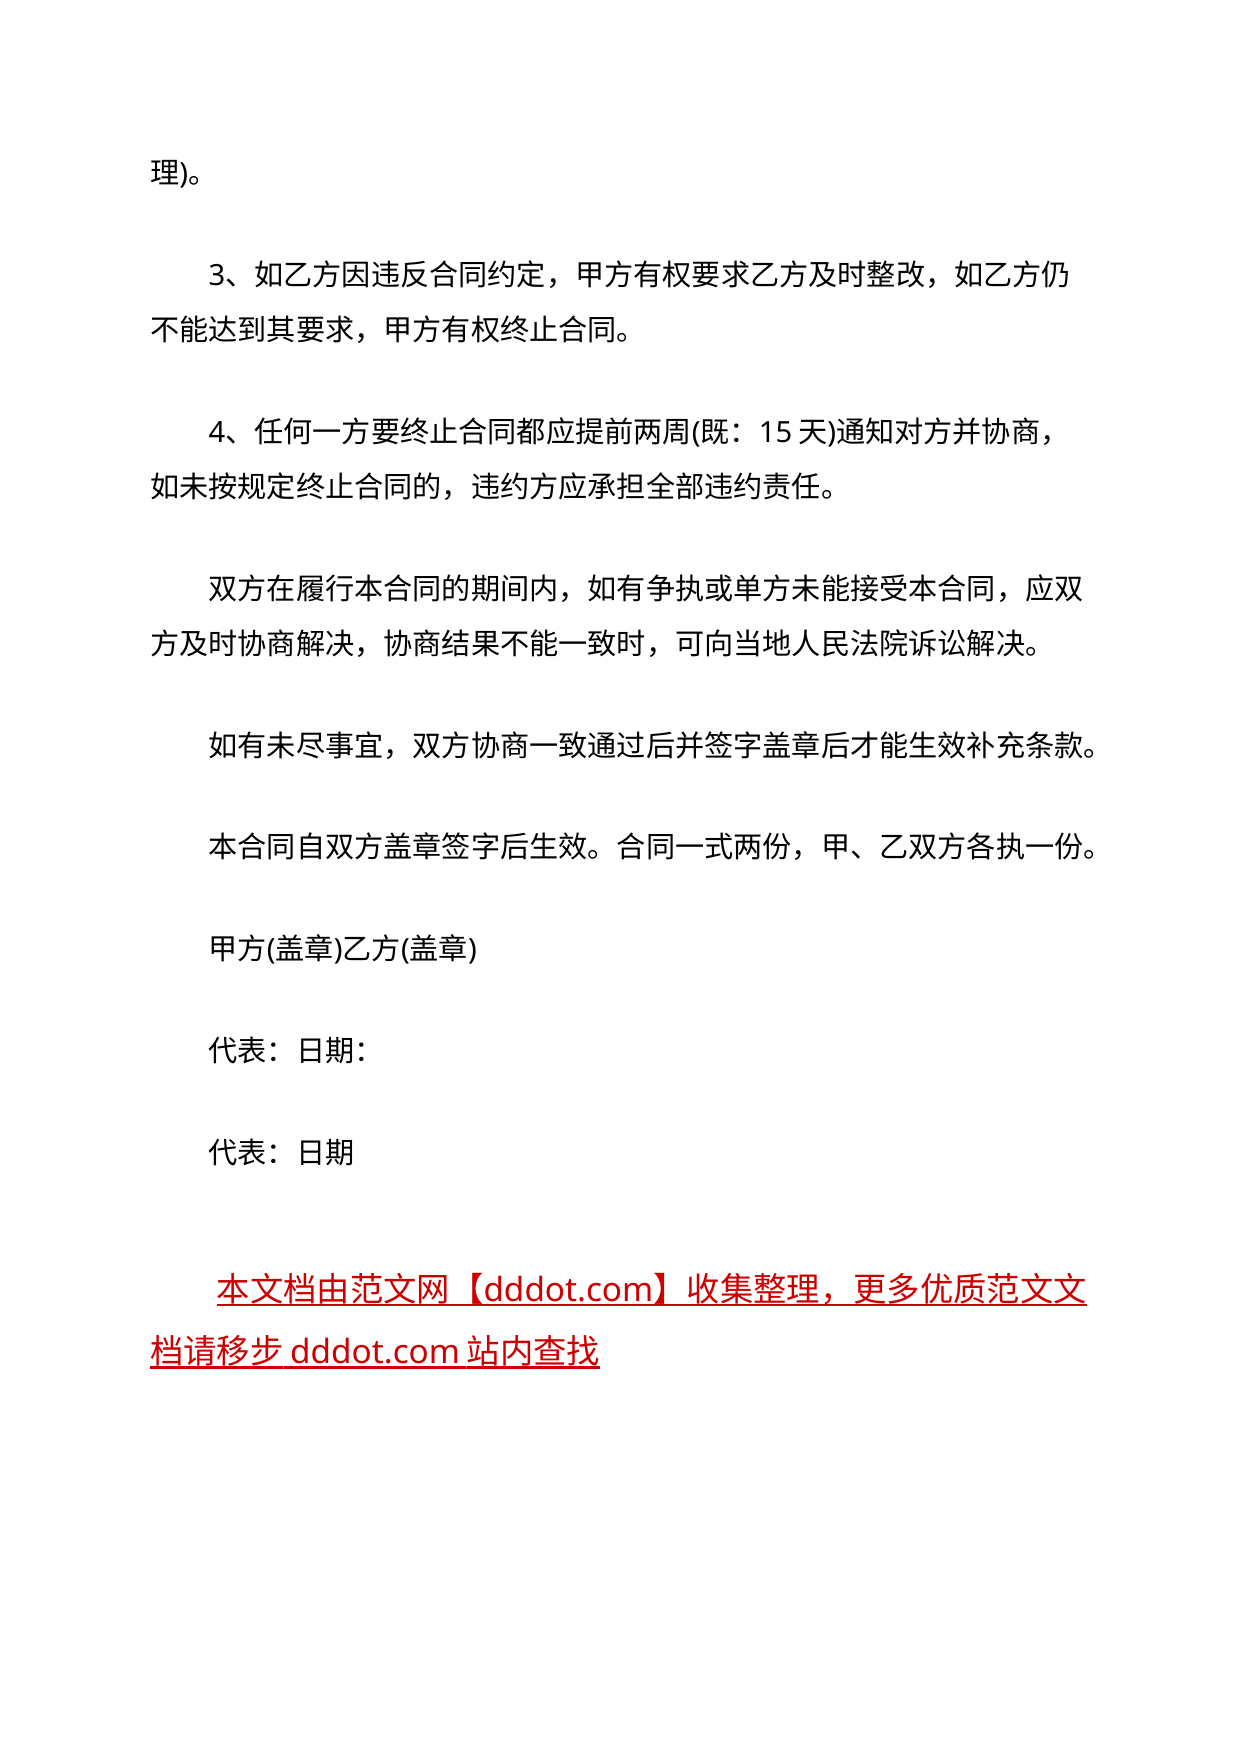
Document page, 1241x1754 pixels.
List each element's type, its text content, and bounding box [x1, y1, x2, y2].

text 甲方(盖章)乙方(盖章) [150, 926, 1090, 968]
text 代表：日期 [150, 1129, 1090, 1172]
text 本文档由范文网【dddot.com】收集整理，更多优质范文文档请移步dddot.com站内查找 [150, 1262, 1090, 1374]
text 4、任何一方要终止合同都应提前两周(既：15天)通知对方并协商，如未按规定终止合同的，违约方应承担全部违约责任。 [150, 409, 1090, 506]
text 双方在履行本合同的期间内，如有争执或单方未能接受本合同，应双方及时协商解决，协商结果不能一致时，可向当地人民法院诉讼解决。 [150, 566, 1090, 663]
text 本合同自双方盖章签字后生效。合同一式两份，甲、乙双方各执一份。 [150, 824, 1090, 866]
text 如有未尽事宜，双方协商一致通过后并签字盖章后才能生效补充条款。 [150, 722, 1090, 764]
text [150, 150, 1090, 192]
text 代表：日期： [150, 1028, 1090, 1070]
text 3、如乙方因违反合同约定，甲方有权要求乙方及时整改，如乙方仍不能达到其要求，甲方有权终止合同。 [150, 252, 1090, 349]
